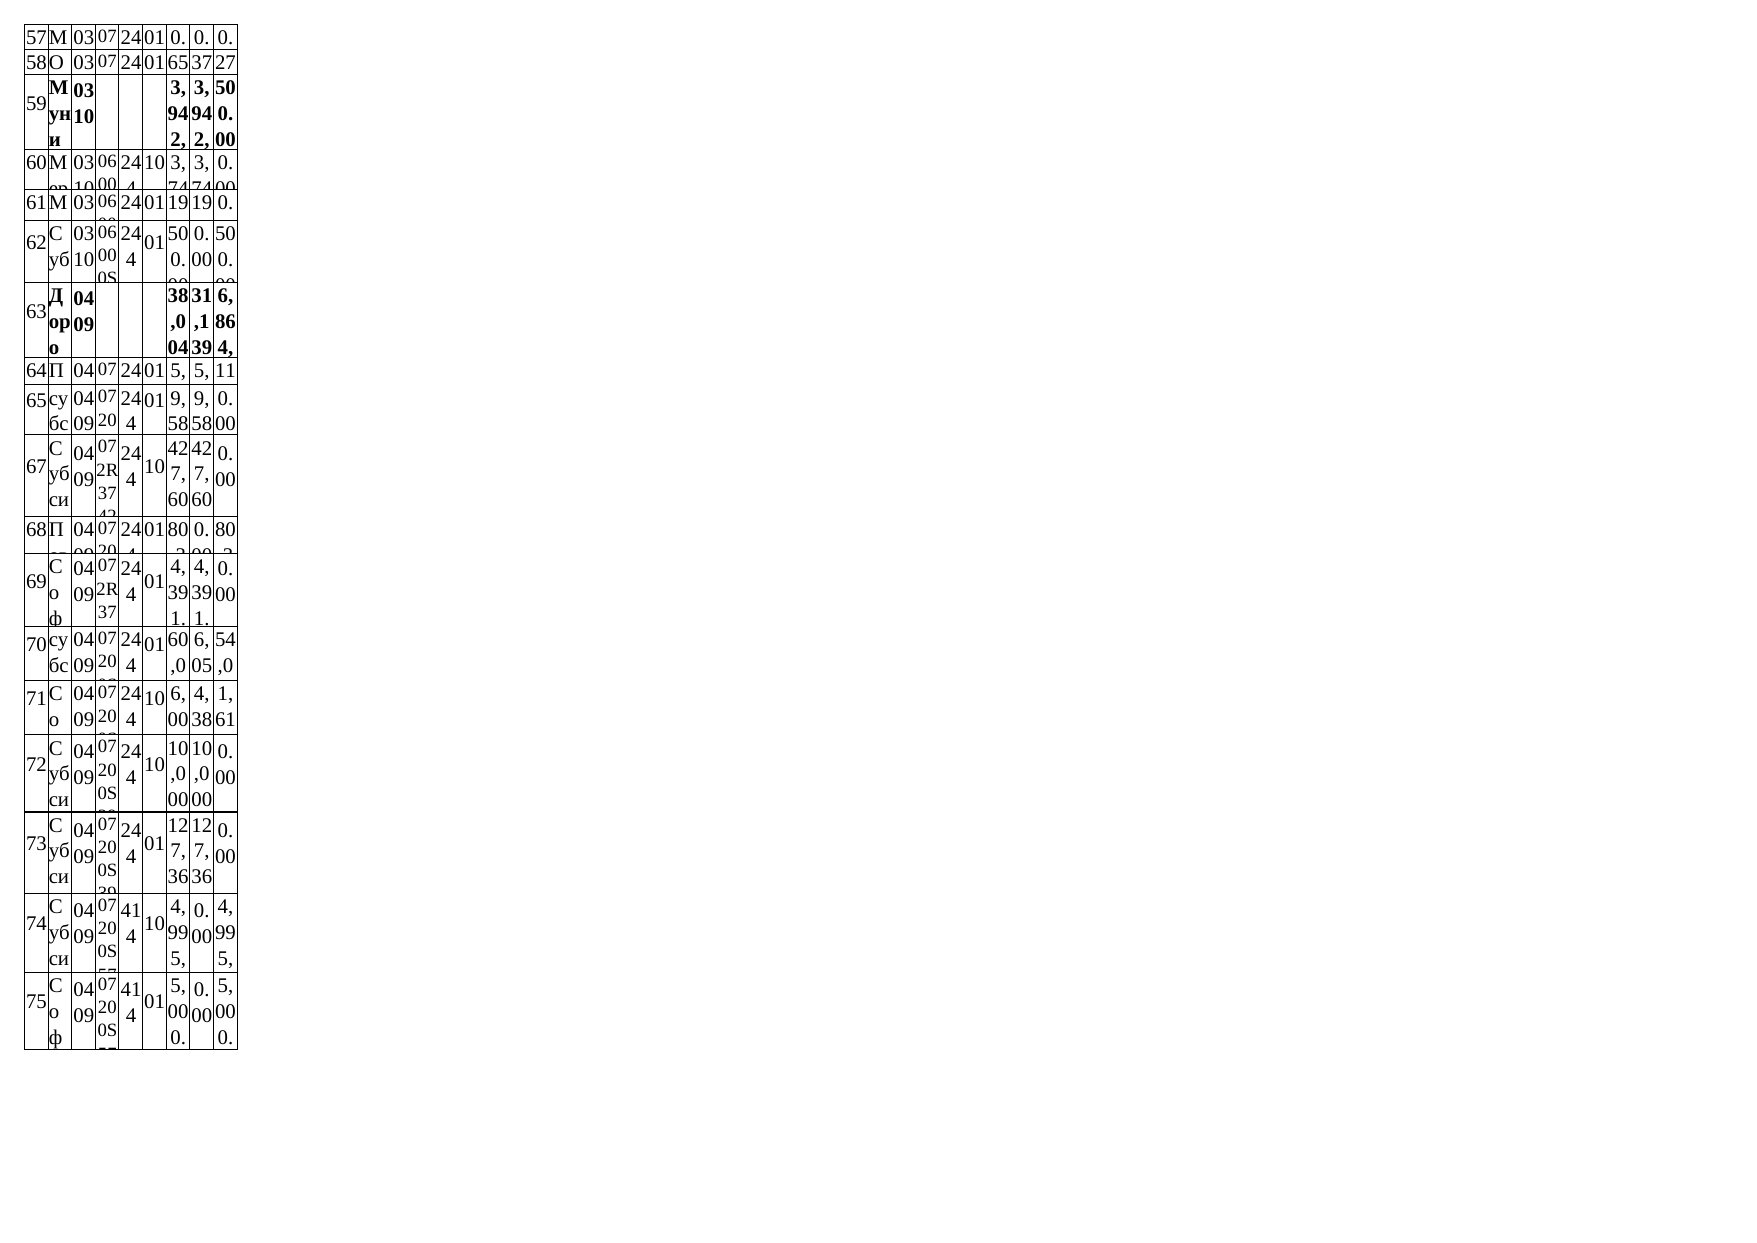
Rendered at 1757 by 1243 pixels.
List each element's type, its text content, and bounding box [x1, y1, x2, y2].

table_cell 244 [119, 358, 142, 384]
table_cell 68 [25, 517, 48, 553]
table_cell 072R374270 [96, 554, 118, 626]
table_cell 244 [119, 385, 142, 434]
table_cell 0310 [72, 75, 95, 149]
table_cell 75 [25, 973, 48, 1049]
table_cell 37,668.60 [190, 50, 213, 74]
table_cell [143, 75, 166, 149]
table_cell 01 [143, 627, 166, 680]
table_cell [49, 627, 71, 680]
table_cell 0409 [72, 385, 95, 434]
table_cell 244 [119, 221, 142, 282]
table_cell 0310 [72, 221, 95, 282]
table_cell 127,368.15 [190, 813, 213, 893]
table_cell 5,000.00 [167, 973, 189, 1049]
table_cell 4,995,000.00 [214, 894, 237, 972]
table_cell 072R374270 [96, 435, 118, 516]
table_cell 244 [119, 190, 142, 220]
table_cell 01 [143, 973, 166, 1049]
table_cell 80,330.84 [167, 517, 189, 553]
table_header 0.00 [190, 25, 213, 49]
table_cell 0720080030 [96, 517, 118, 553]
table_cell 0.00 [190, 517, 213, 553]
table_cell 73 [25, 813, 48, 893]
table_cell 0409 [72, 435, 95, 516]
table_cell 07200S5760 [96, 973, 118, 1049]
table_cell 07200S5760 [96, 894, 118, 972]
table_cell 01 [143, 385, 166, 434]
table_cell 01 [143, 517, 166, 553]
table_cell 10 [143, 894, 166, 972]
table_cell 9,588,500.00 [167, 385, 189, 434]
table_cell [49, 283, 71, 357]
table_cell [96, 75, 118, 149]
table_cell 244 [119, 627, 142, 680]
table_cell 69 [25, 554, 48, 626]
table_header 0.00 [167, 25, 189, 49]
table_cell 500.00 [214, 221, 237, 282]
table_cell 10,000,000.00 [190, 735, 213, 811]
table_cell 3,745,000.00 [190, 150, 213, 188]
table_cell 0310 [72, 190, 95, 220]
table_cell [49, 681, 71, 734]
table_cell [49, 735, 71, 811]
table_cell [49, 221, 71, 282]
table_cell 4,387,066.24 [190, 681, 213, 734]
table_cell 62 [25, 221, 48, 282]
table_cell 1,612,933.76 [214, 681, 237, 734]
table_cell 0409 [72, 973, 95, 1049]
table_cell [119, 283, 142, 357]
table_cell 60,063.65 [167, 627, 189, 680]
table_cell 0310 [72, 150, 95, 188]
table_header 0310 [72, 25, 95, 49]
table_cell 01 [143, 221, 166, 282]
table_cell 414 [119, 973, 142, 1049]
table_cell 500.00 [167, 221, 189, 282]
table_cell 10 [143, 735, 166, 811]
table_cell 0409 [72, 813, 95, 893]
table_cell 80,330.84 [214, 517, 237, 553]
table_cell 4,995,000.00 [167, 894, 189, 972]
table_header 01 [143, 25, 166, 49]
table_cell [96, 283, 118, 357]
table_cell 0.00 [190, 894, 213, 972]
table_cell 0409 [72, 681, 95, 734]
table_cell 01 [143, 813, 166, 893]
table_cell 0409 [72, 283, 95, 357]
table_header 0.00 [214, 25, 237, 49]
table_cell 0.00 [214, 150, 237, 188]
table_cell 0.00 [214, 813, 237, 893]
table_cell 58 [25, 50, 48, 74]
table_cell 4,391.41 [167, 554, 189, 626]
table_cell 06000S4120 [96, 190, 118, 220]
table_cell 427,600.00 [190, 435, 213, 516]
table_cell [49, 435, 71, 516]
table_cell 07200S3950 [96, 813, 118, 893]
table_cell 01 [143, 50, 166, 74]
table_cell 63 [25, 283, 48, 357]
table_cell 27,331.40 [214, 50, 237, 74]
table_cell 60 [25, 150, 48, 188]
table_cell 3,942,105.00 [190, 75, 213, 149]
table_cell 54,009.07 [214, 627, 237, 680]
table_cell 67 [25, 435, 48, 516]
table_cell 38,004,274.39 [167, 283, 189, 357]
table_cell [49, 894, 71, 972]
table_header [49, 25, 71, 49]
table_cell 0.00 [214, 435, 237, 516]
table_cell 197,105.00 [190, 190, 213, 220]
table_cell 07200S5080 [96, 385, 118, 434]
table_cell 3,745,000.00 [167, 150, 189, 188]
table_cell 71 [25, 681, 48, 734]
table_cell 0.00 [214, 190, 237, 220]
table_cell 07200S5090 [96, 627, 118, 680]
table_cell 9,588,500.00 [190, 385, 213, 434]
table_cell 64 [25, 358, 48, 384]
table_cell 3,942,605.00 [167, 75, 189, 149]
table_cell 0.00 [190, 973, 213, 1049]
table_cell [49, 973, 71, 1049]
table_cell 0409 [72, 517, 95, 553]
table_cell [143, 283, 166, 357]
table_cell 65 [25, 385, 48, 434]
table_cell 0310 [72, 50, 95, 74]
table_header 57 [25, 25, 48, 49]
table_cell 72 [25, 735, 48, 811]
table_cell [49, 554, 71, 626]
table_cell [119, 75, 142, 149]
table_cell 01 [143, 190, 166, 220]
table_cell 244 [119, 150, 142, 188]
table_cell 244 [119, 681, 142, 734]
table_cell 07200S5090 [96, 681, 118, 734]
table_cell 31,139,700.72 [190, 283, 213, 357]
table_cell 197,105.00 [167, 190, 189, 220]
table_cell 244 [119, 813, 142, 893]
table_cell 07200S3950 [96, 735, 118, 811]
table_cell 6,864,573.67 [214, 283, 237, 357]
table_cell 10,000,000.00 [167, 735, 189, 811]
table_cell 6,000,000.00 [167, 681, 189, 734]
table_cell 244 [119, 735, 142, 811]
table_cell 414 [119, 894, 142, 972]
table_cell 0409 [72, 627, 95, 680]
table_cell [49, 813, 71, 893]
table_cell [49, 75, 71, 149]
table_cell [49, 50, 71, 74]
table_cell 6,054.58 [190, 627, 213, 680]
table_cell 427,600.00 [167, 435, 189, 516]
table_cell 74 [25, 894, 48, 972]
table_cell 06000S6750 [96, 221, 118, 282]
table_cell 0409 [72, 735, 95, 811]
table_cell 244 [119, 554, 142, 626]
table_cell 0.00 [214, 385, 237, 434]
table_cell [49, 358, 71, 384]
table_cell 0409 [72, 358, 95, 384]
table_cell 127,368.15 [167, 813, 189, 893]
table_cell 244 [119, 517, 142, 553]
table_cell 06000S4120 [96, 150, 118, 188]
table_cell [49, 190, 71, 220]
table_cell 10 [143, 681, 166, 734]
table_cell 244 [119, 50, 142, 74]
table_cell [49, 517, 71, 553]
table_cell 0.00 [190, 221, 213, 282]
table_cell 59 [25, 75, 48, 149]
table_cell 01 [143, 554, 166, 626]
table_cell 0409 [72, 554, 95, 626]
table_header 244 [119, 25, 142, 49]
table_cell 0.00 [214, 735, 237, 811]
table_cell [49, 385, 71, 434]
table_cell 4,391.41 [190, 554, 213, 626]
table_cell 244 [119, 435, 142, 516]
table_cell 5,000.00 [214, 973, 237, 1049]
table_cell 61 [25, 190, 48, 220]
table_cell 0.00 [214, 554, 237, 626]
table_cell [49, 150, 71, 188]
table_cell 500.00 [214, 75, 237, 149]
table_cell 10 [143, 435, 166, 516]
table_cell 0409 [72, 894, 95, 972]
table_cell 70 [25, 627, 48, 680]
table_cell 10 [143, 150, 166, 188]
table_cell 01 [143, 358, 166, 384]
